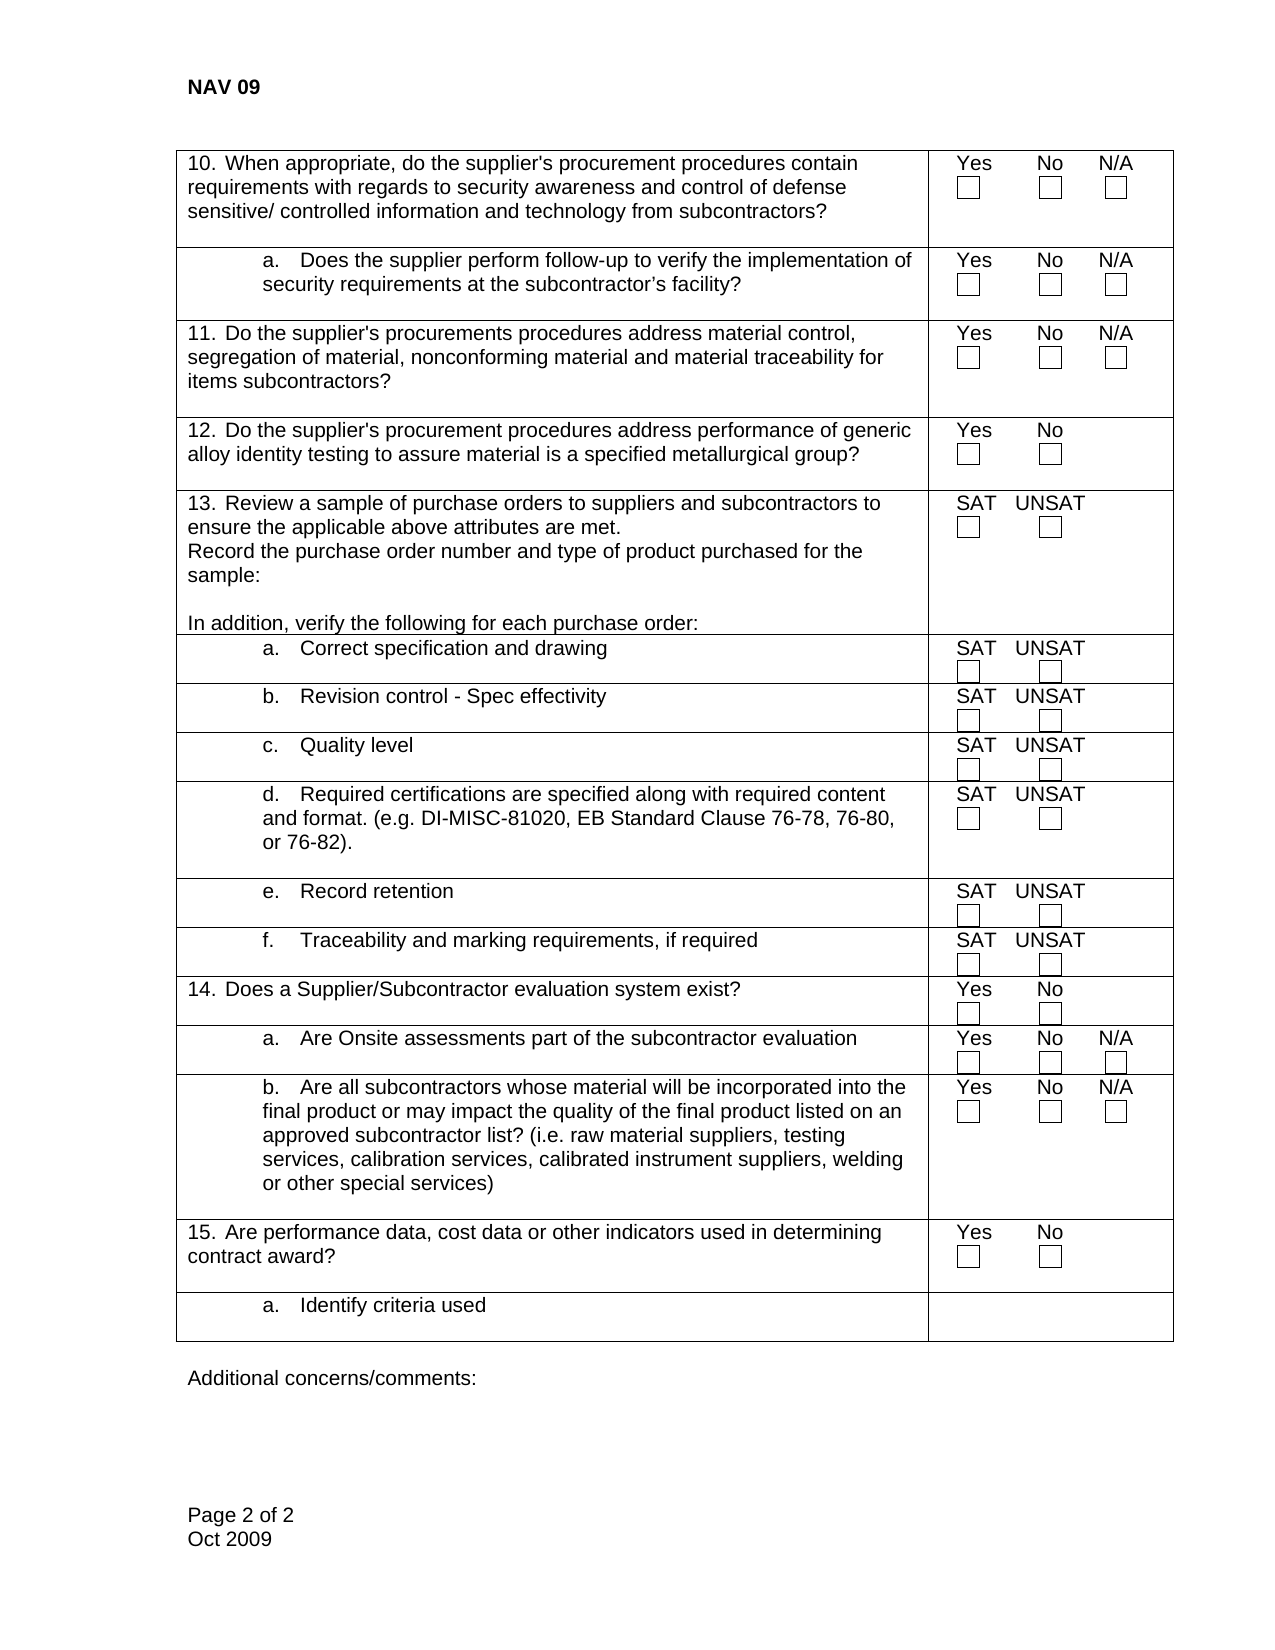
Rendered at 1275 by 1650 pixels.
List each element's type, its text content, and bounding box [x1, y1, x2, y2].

table_cell Yes No N/A [929, 248, 1173, 320]
table_cell Correct specification and drawing [177, 635, 928, 683]
table_cell Revision control - Spec effectivity [177, 684, 928, 732]
table_cell Yes No N/A [929, 1075, 1173, 1219]
table_cell Are Onsite assessments part of the subcontractor evaluation [177, 1026, 928, 1074]
table_cell Do the supplier's procurements procedures address material control, segregation of material, nonconforming material and material traceability for items subcontractors? [177, 321, 928, 417]
table_cell SAT UNSAT [929, 733, 1173, 781]
table_cell SAT UNSAT [929, 879, 1173, 927]
table_cell When appropriate, do the supplier's procurement procedures contain requirements with regards to security awareness and control of defense sensitive/ controlled information and technology from subcontractors? [177, 151, 928, 247]
table_cell SAT UNSAT [929, 684, 1173, 732]
table_cell Yes No N/A [929, 1026, 1173, 1074]
table_cell Does a Supplier/Subcontractor evaluation system exist? [177, 977, 928, 1025]
table_cell Identify criteria used [177, 1293, 928, 1341]
table_cell [929, 1293, 1173, 1341]
table_cell Required certifications are specified along with required content and format. (e.g. DI-MISC-81020, EB Standard Clause 76-78, 76-80, or 76-82). [177, 782, 928, 878]
table_cell SAT UNSAT [929, 928, 1173, 976]
table_cell SAT UNSAT [929, 782, 1173, 878]
table_cell Review a sample of purchase orders to suppliers and subcontractors to ensure the applicable above attributes are met. Record the purchase order number and type of product purchased for the sample: In addition, verify the following for each purchase order: [177, 491, 928, 634]
table_cell Yes No [929, 418, 1173, 489]
table_cell SAT UNSAT [929, 491, 1173, 634]
table_cell Yes No [929, 977, 1173, 1025]
table_cell Are all subcontractors whose material will be incorporated into the final product or may impact the quality of the final product listed on an approved subcontractor list? (i.e. raw material suppliers, testing services, calibration services, calibrated instrument suppliers, welding or other special services) [177, 1075, 928, 1219]
table_cell Do the supplier's procurement procedures address performance of generic alloy identity testing to assure material is a specified metallurgical group? [177, 418, 928, 489]
text Additional concerns/comments: [187, 1366, 1087, 1389]
table_cell Yes No N/A [929, 151, 1173, 247]
table_cell Yes No N/A [929, 321, 1173, 417]
table_cell SAT UNSAT [929, 635, 1173, 683]
table_cell Are performance data, cost data or other indicators used in determining contract award? [177, 1220, 928, 1292]
table_cell Does the supplier perform follow-up to verify the implementation of security requirements at the subcontractor’s facility? [177, 248, 928, 320]
table_cell Traceability and marking requirements, if required [177, 928, 928, 976]
table_cell Quality level [177, 733, 928, 781]
table_cell Record retention [177, 879, 928, 927]
table_cell Yes No [929, 1220, 1173, 1292]
